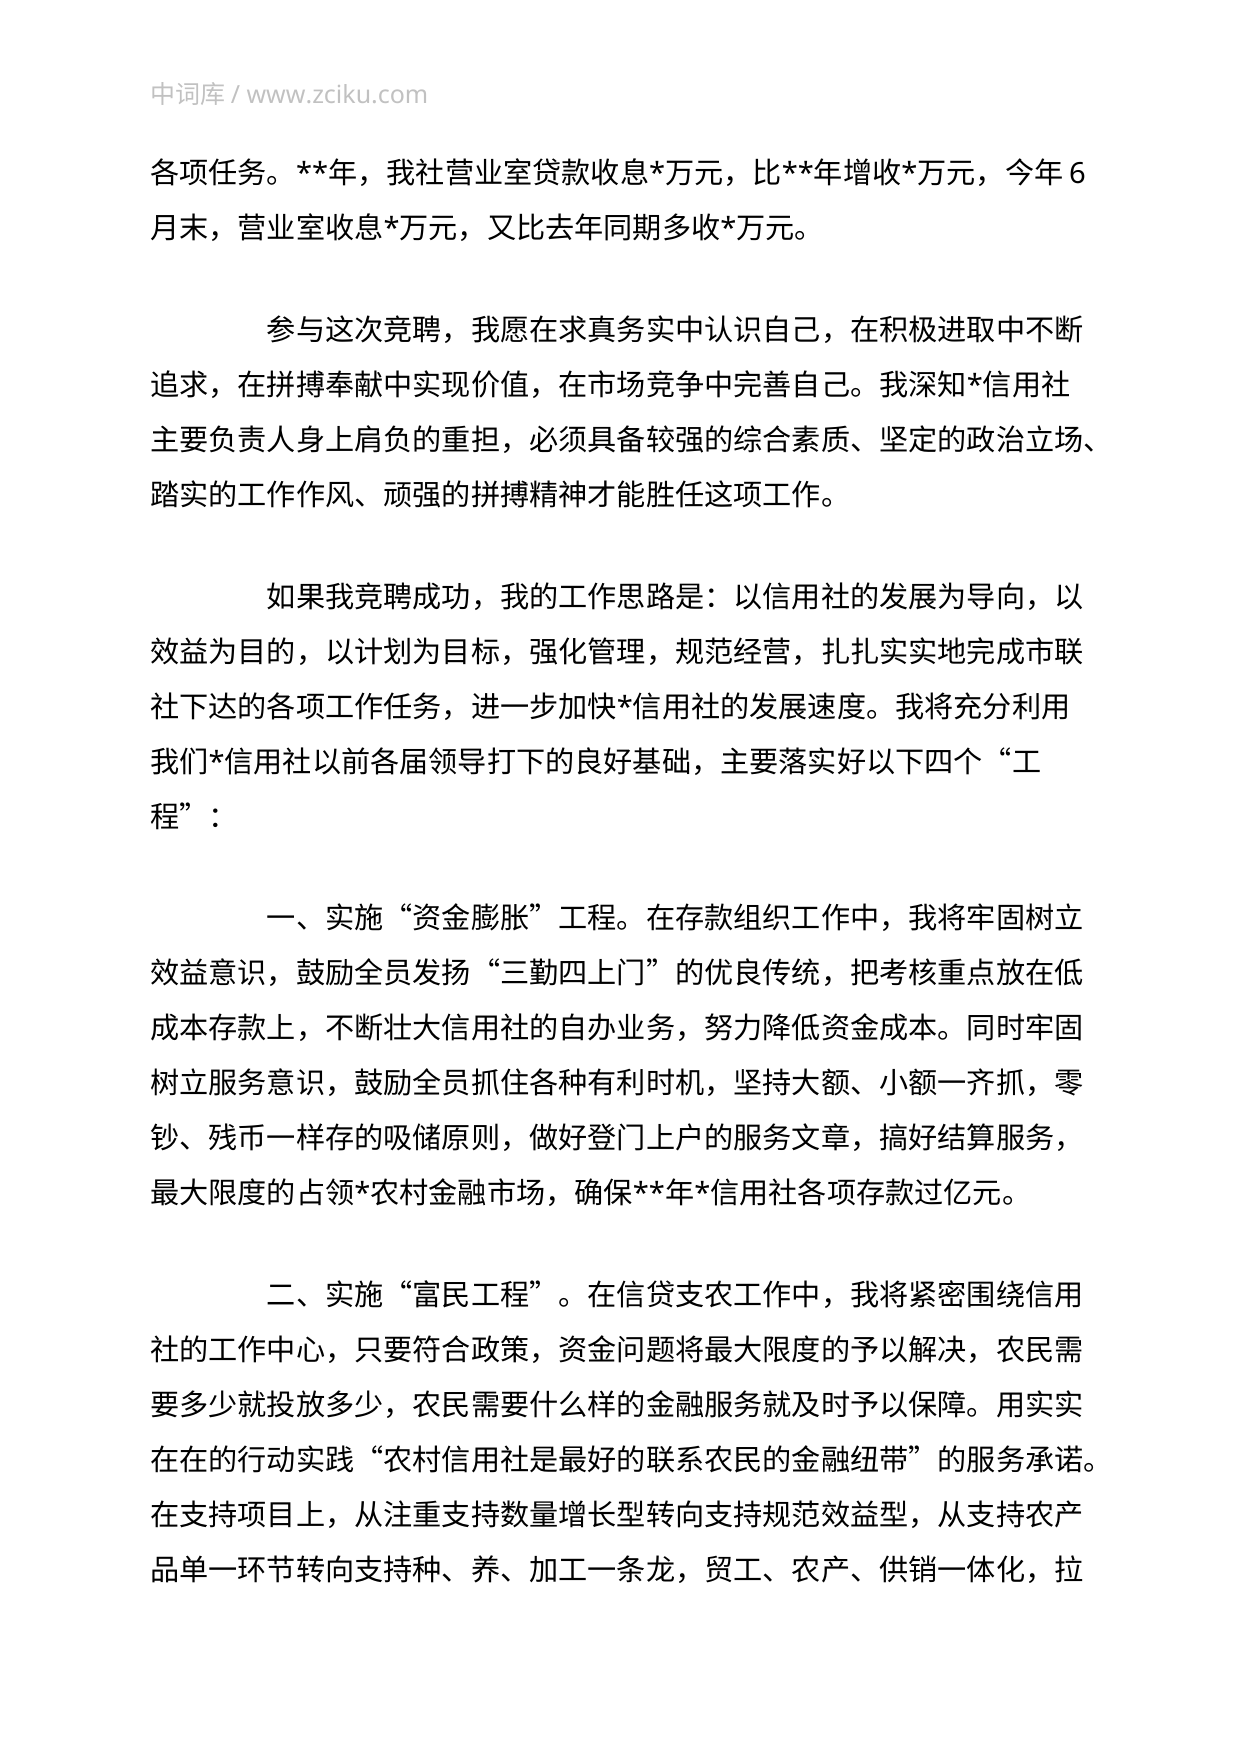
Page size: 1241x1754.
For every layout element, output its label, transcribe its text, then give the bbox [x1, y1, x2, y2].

text 如果我竞聘成功，我的工作思路是：以信用社的发展为导向，以效益为目的，以计划为目标，强化管理，规范经营，扎扎实实地完成市联社下达的各项工作任务，进一步加快*信用社的发展速度。我将充分利用我们*信用社以前各届领导打下的良好基础，主要落实好以下四个“工程”： [150, 573, 1090, 836]
text 参与这次竞聘，我愿在求真务实中认识自己，在积极进取中不断追求，在拼搏奉献中实现价值，在市场竞争中完善自己。我深知*信用社主要负责人身上肩负的重担，必须具备较强的综合素质、坚定的政治立场、踏实的工作作风、顽强的拼搏精神才能胜任这项工作。 [150, 307, 1090, 514]
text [150, 150, 1090, 247]
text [150, 1272, 1090, 1588]
text 一、实施“资金膨胀”工程。在存款组织工作中，我将牢固树立效益意识，鼓励全员发扬“三勤四上门”的优良传统，把考核重点放在低成本存款上，不断壮大信用社的自办业务，努力降低资金成本。同时牢固树立服务意识，鼓励全员抓住各种有利时机，坚持大额、小额一齐抓，零钞、残币一样存的吸储原则，做好登门上户的服务文章，搞好结算服务，最大限度的占领*农村金融市场，确保**年*信用社各项存款过亿元。 [150, 895, 1090, 1212]
